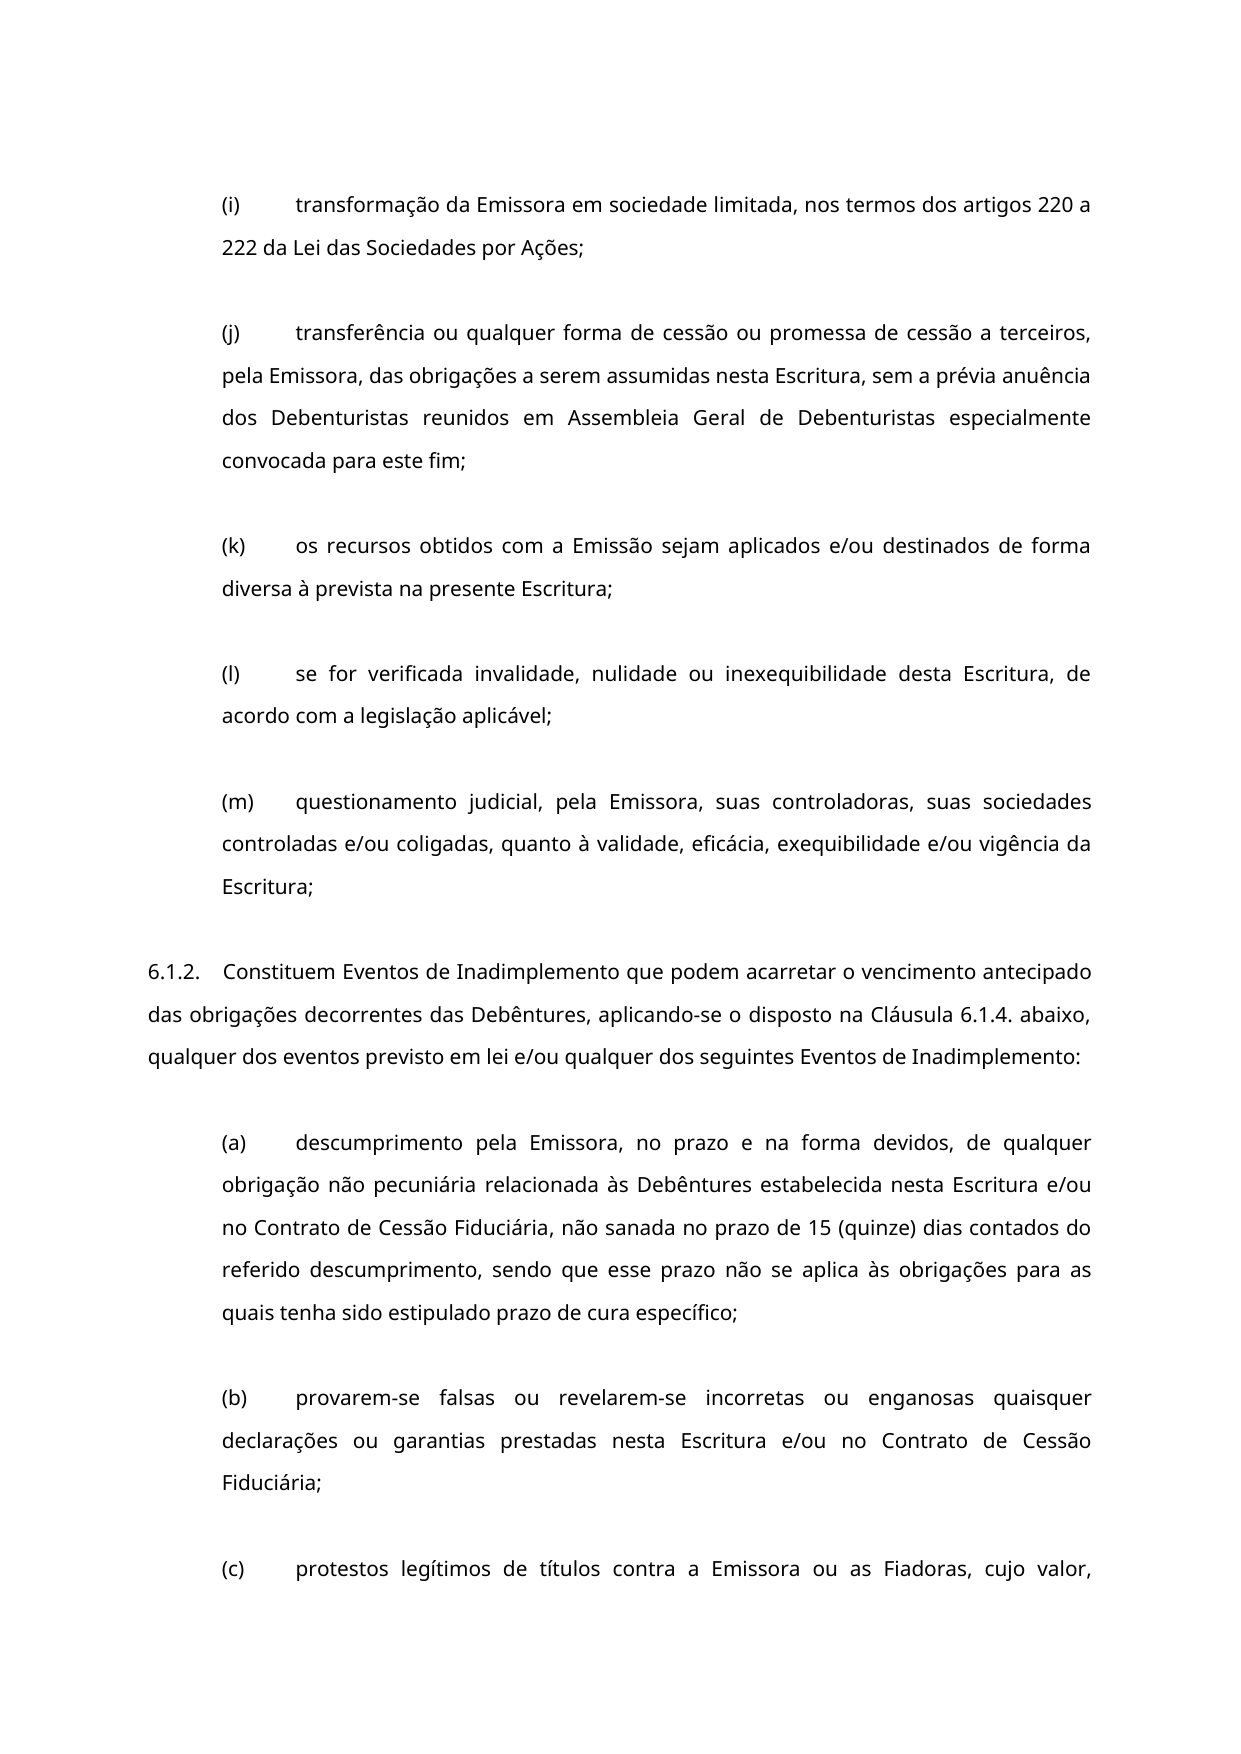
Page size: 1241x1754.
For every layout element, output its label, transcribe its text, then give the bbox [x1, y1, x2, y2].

text (j) transferência ou qualquer forma de cessão ou promessa de cessão a terceiros, pela Emissora, das obrigações a serem assumidas nesta Escritura, sem a prévia anuência dos Debenturistas reunidos em Assembleia Geral de Debenturistas especialmente convocada para este fim; [222, 318, 1092, 474]
text (m) questionamento judicial, pela Emissora, suas controladoras, suas sociedades controladas e/ou coligadas, quanto à validade, eficácia, exequibilidade e/ou vigência da Escritura; [222, 787, 1092, 900]
text (k) os recursos obtidos com a Emissão sejam aplicados e/ou destinados de forma diversa à prevista na presente Escritura; [222, 531, 1092, 602]
text (i) transformação da Emissora em sociedade limitada, nos termos dos artigos 222 da Lei das Sociedades por Ações; [222, 190, 1092, 261]
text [222, 1554, 1092, 1582]
text (a) descumprimento pela Emissora, no prazo e na forma devidos, de qualquer obrigação não pecuniária relacionada às Debêntures estabelecida nesta Escritura e/ou no Contrato de Cessão Fiduciária, não sanada no prazo de 15 (quinze) dias contados do referido descumprimento, sendo que esse prazo não se aplica às obrigações para as quais tenha sido estipulado prazo de cura específico; [222, 1128, 1092, 1326]
text (l) se for verificada invalidade, nulidade ou inexequibilidade desta Escritura, de acordo com a legislação aplicável; [222, 659, 1092, 730]
text (b) provarem-se falsas ou revelarem-se incorretas ou enganosas quaisquer declarações ou garantias prestadas nesta Escritura e/ou no Contrato de Cessão Fiduciária; [222, 1383, 1092, 1497]
text 6.1.2. Constituem Eventos de Inadimplemento que podem acarretar o vencimento antecipado das obrigações decorrentes das Debêntures, aplicando-se o disposto na Cláusula 6.1.4. abaixo, qualquer dos eventos previsto em lei e/ou qualquer dos seguintes Eventos de Inadimplemento: [148, 957, 1092, 1071]
